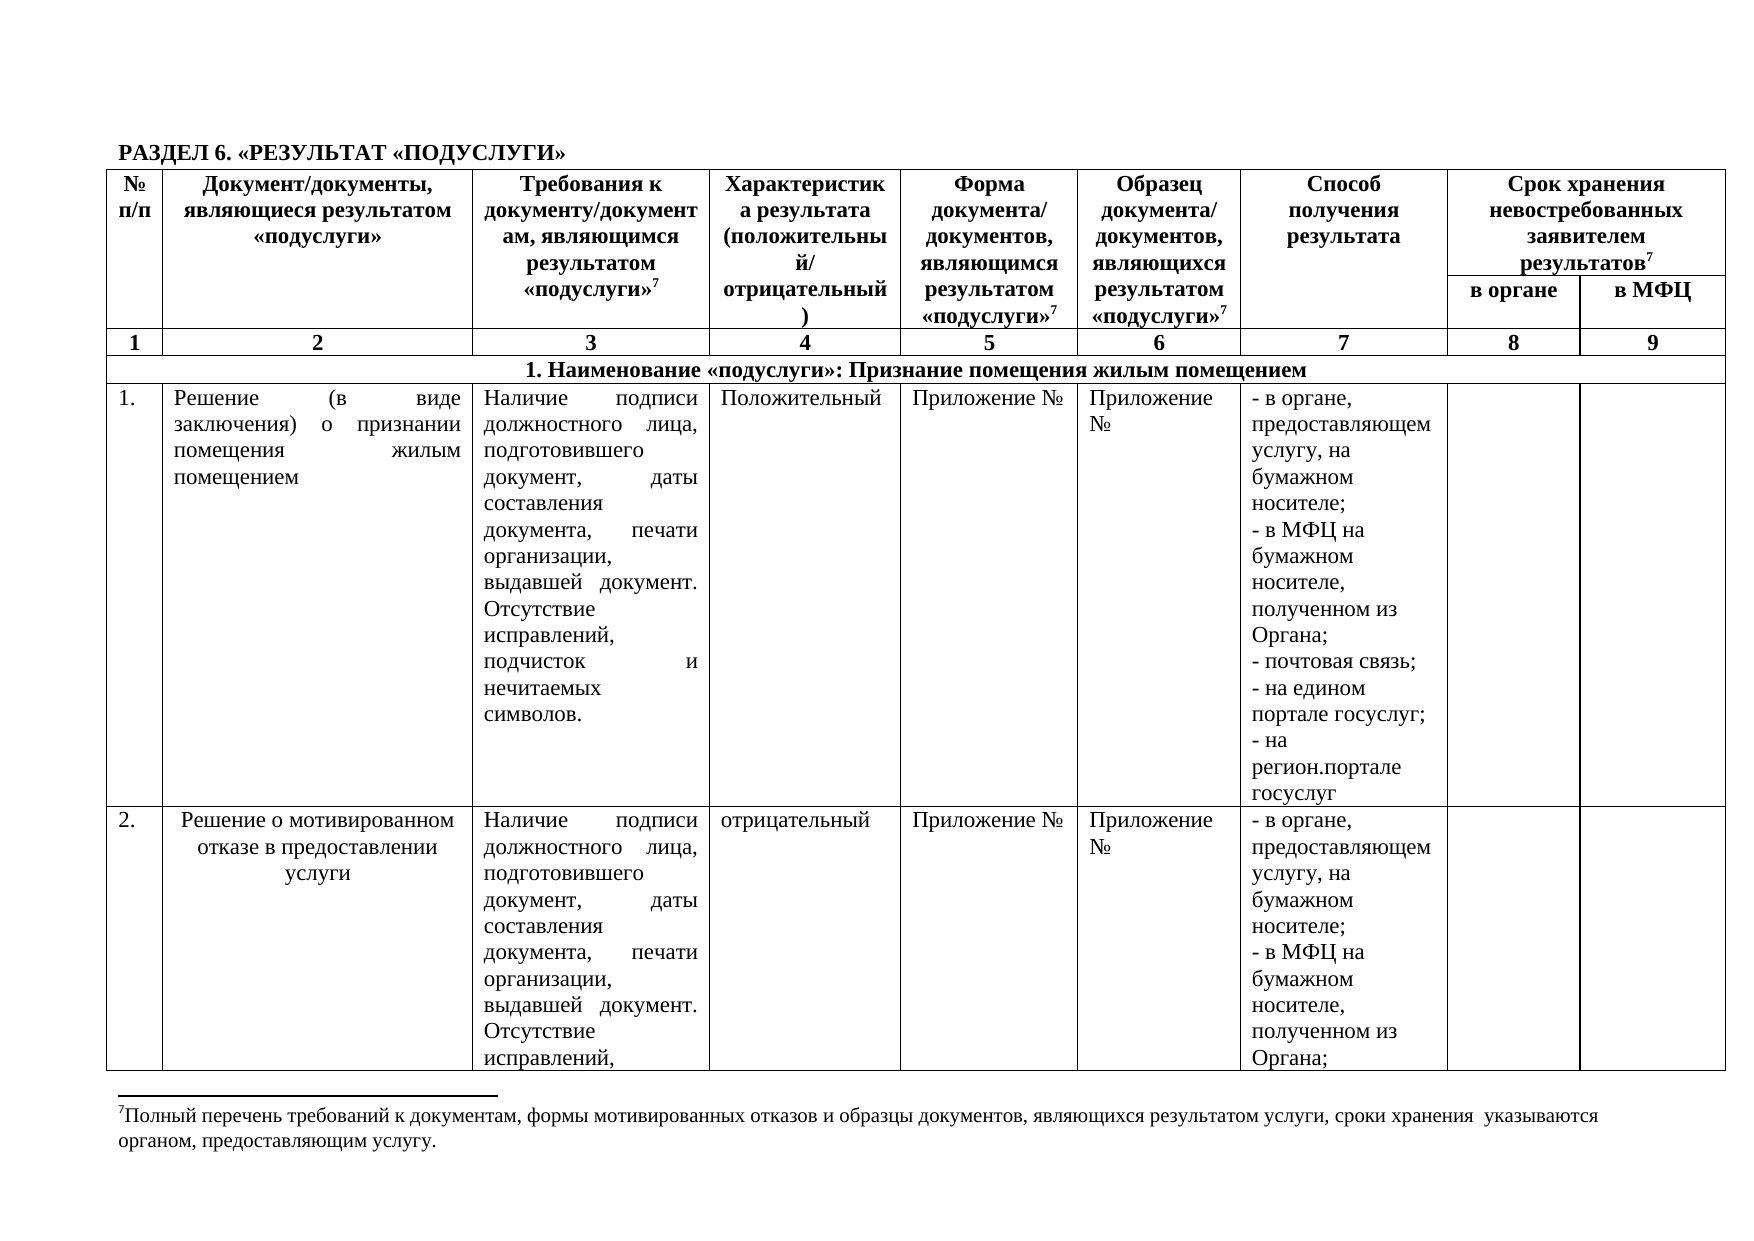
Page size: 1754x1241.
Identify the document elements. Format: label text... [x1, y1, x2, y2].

table_cell 6 [1078, 329, 1240, 355]
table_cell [1241, 807, 1447, 1070]
table_cell 2 [163, 329, 472, 355]
table_header Образец документа/ документов, являющихся результатом «подуслуги»7 [1078, 170, 1240, 328]
table_header № п/п [107, 170, 162, 328]
table_cell Приложение № [1078, 807, 1240, 1070]
table_cell 7 [1241, 329, 1447, 355]
table_cell 4 [710, 329, 900, 355]
table_header Документ/документы, являющиеся результатом «подуслуги» [163, 170, 472, 328]
table_header Способ получения результата [1241, 170, 1447, 328]
table_header Характеристика результата (положительный/ отрицательный) [710, 170, 900, 328]
subtitle РАЗДЕЛ 6. «РЕЗУЛЬТАТ «ПОДУСЛУГИ» [118, 139, 1636, 165]
table_cell отрицательный [710, 807, 900, 1070]
table_cell Положительный [710, 384, 900, 806]
table_cell [107, 807, 162, 1070]
table_header Срок хранения невостребованных заявителем результатов7 [1448, 170, 1725, 275]
table_header Требования к документу/документам, являющимся результатом «подуслуги» [473, 170, 709, 328]
table_cell Приложение № [1078, 384, 1240, 806]
table_cell 8 [1448, 329, 1579, 355]
table_cell [107, 384, 162, 806]
table_cell в МФЦ [1581, 276, 1725, 328]
table_cell в органе [1448, 276, 1579, 328]
table_header Форма документа/ документов, являющимся результатом «подуслуги»7 [901, 170, 1077, 328]
table_cell 1. Наименование «подуслуги»: Признание помещения жилым помещением [107, 356, 1725, 383]
table_cell [1581, 807, 1725, 1070]
table_cell Приложение № [901, 384, 1077, 806]
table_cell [163, 807, 472, 1070]
table_cell Решение (в виде заключения) о признании помещения жилым помещением [163, 384, 472, 806]
table_cell [1448, 807, 1579, 1070]
table_cell 1 [107, 329, 162, 355]
table_cell 3 [473, 329, 709, 355]
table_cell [473, 807, 709, 1070]
table_cell Приложение № [901, 807, 1077, 1070]
table_cell 5 [901, 329, 1077, 355]
table_cell [1581, 384, 1725, 806]
table_cell Наличие подписи должностного лица, подготовившего документ, даты составления документа, печати организации, выдавшей документ. Отсутствие исправлений, подчисток и нечитаемых символов. [473, 384, 709, 806]
table_cell 9 [1581, 329, 1725, 355]
table_cell [1448, 384, 1579, 806]
